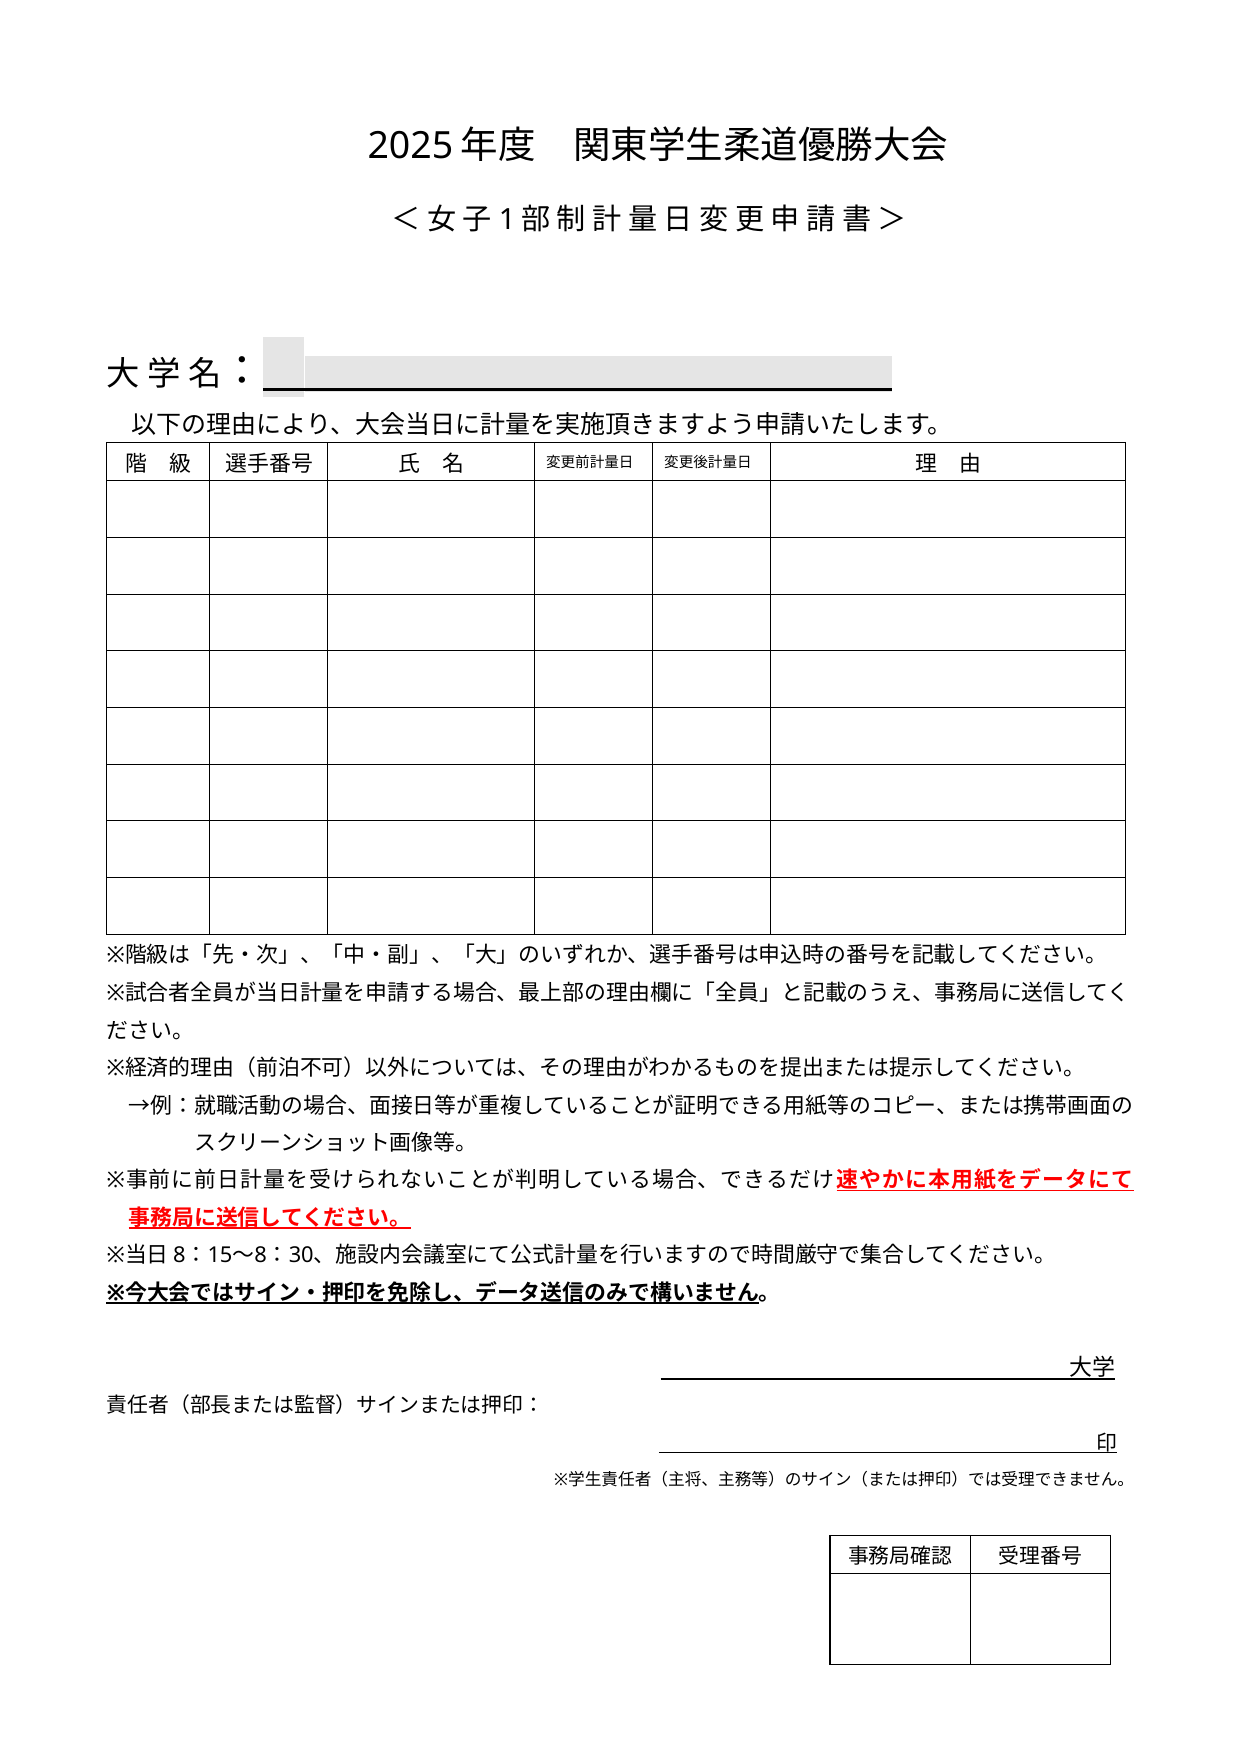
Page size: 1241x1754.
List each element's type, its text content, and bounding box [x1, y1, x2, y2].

table_cell [328, 595, 534, 650]
table_header 氏 名 [328, 443, 534, 480]
text 大 学 名： [106, 329, 1134, 404]
table_cell [328, 708, 534, 764]
table_cell [535, 765, 652, 820]
table_cell [653, 765, 770, 820]
table_cell [771, 821, 1125, 877]
table_cell [653, 481, 770, 537]
table_cell [107, 481, 209, 537]
text 以下の理由により、大会当日に計量を実施頂きますよう申請いたします。 [106, 404, 1134, 442]
table_cell [535, 481, 652, 537]
text 事務局に送信してください。 [106, 1197, 1134, 1235]
text 2025年度 関東学生柔道優勝大会 [106, 104, 1134, 179]
table_cell [328, 651, 534, 707]
table_header 理 由 [771, 443, 1125, 480]
table_cell [210, 595, 327, 650]
table_cell [771, 651, 1125, 707]
table_cell [107, 878, 209, 934]
table_cell [653, 708, 770, 764]
text ※階級は「先・次」、「中・副」、「大」のいずれか、選手番号は申込時の番号を記載してください。 [106, 935, 1134, 972]
table_cell [771, 708, 1125, 764]
text ※今大会ではサイン・押印を免除し、データ送信のみで構いません。 [106, 1272, 1134, 1310]
table_cell [653, 878, 770, 934]
table_cell [535, 708, 652, 764]
table_header 受理番号 [971, 1536, 1110, 1573]
table_cell [771, 481, 1125, 537]
table_header 選手番号 [210, 443, 327, 480]
text ※経済的理由（前泊不可）以外については、その理由がわかるものを提出または提示してください。 [106, 1047, 1134, 1085]
table_cell [210, 651, 327, 707]
table_header 変更後計量日 [653, 443, 770, 480]
table_cell [107, 538, 209, 594]
table_cell [107, 708, 209, 764]
table_header 事務局確認 [831, 1536, 970, 1573]
table_cell [653, 651, 770, 707]
table_cell [535, 595, 652, 650]
table_cell [328, 481, 534, 537]
table_cell [210, 821, 327, 877]
text 責任者（部長または監督）サインまたは押印： [106, 1385, 1134, 1422]
table_cell [831, 1574, 970, 1664]
table_cell [328, 821, 534, 877]
table_cell [107, 821, 209, 877]
table_cell [107, 765, 209, 820]
table_cell [328, 538, 534, 594]
table_cell [210, 765, 327, 820]
table_cell [328, 765, 534, 820]
text ※事前に前日計量を受けられないことが判明している場合、できるだけ速やかに本用紙をデータにて [106, 1160, 1134, 1197]
table_cell [653, 538, 770, 594]
table_cell [653, 821, 770, 877]
table_cell [653, 595, 770, 650]
text ※試合者全員が当日計量を申請する場合、最上部の理由欄に「全員」と記載のうえ、事務局に送信してください。 [106, 972, 1134, 1047]
table_cell [210, 538, 327, 594]
table_cell [535, 651, 652, 707]
table_cell [535, 878, 652, 934]
table_cell [210, 481, 327, 537]
table_cell [771, 765, 1125, 820]
table_cell [771, 538, 1125, 594]
text →例：就職活動の場合、面接日等が重複していることが証明できる用紙等のコピー、または携帯画面のスクリーンショット画像等。 [106, 1085, 1134, 1160]
table_cell [535, 538, 652, 594]
table_cell [771, 595, 1125, 650]
text ※当日8：15～8：30、施設内会議室にて公式計量を行いますので時間厳守で集合してください。 [106, 1235, 1134, 1272]
table_cell [971, 1574, 1110, 1664]
table_cell [535, 821, 652, 877]
text ＜ 女 子 1部 制 計 量 日 変 更 申 請 書 ＞ [106, 179, 1134, 254]
table_cell [107, 595, 209, 650]
table_cell [210, 878, 327, 934]
table_cell [328, 878, 534, 934]
text ※学生責任者（主将、主務等）のサイン（または押印）では受理できません。 [106, 1460, 1134, 1497]
table_cell [771, 878, 1125, 934]
table_cell [210, 708, 327, 764]
text 大学 [106, 1347, 1134, 1385]
text 印 [106, 1422, 1134, 1460]
table_header 変更前計量日 [535, 443, 652, 480]
table_header 階 級 [107, 443, 209, 480]
table_cell [107, 651, 209, 707]
